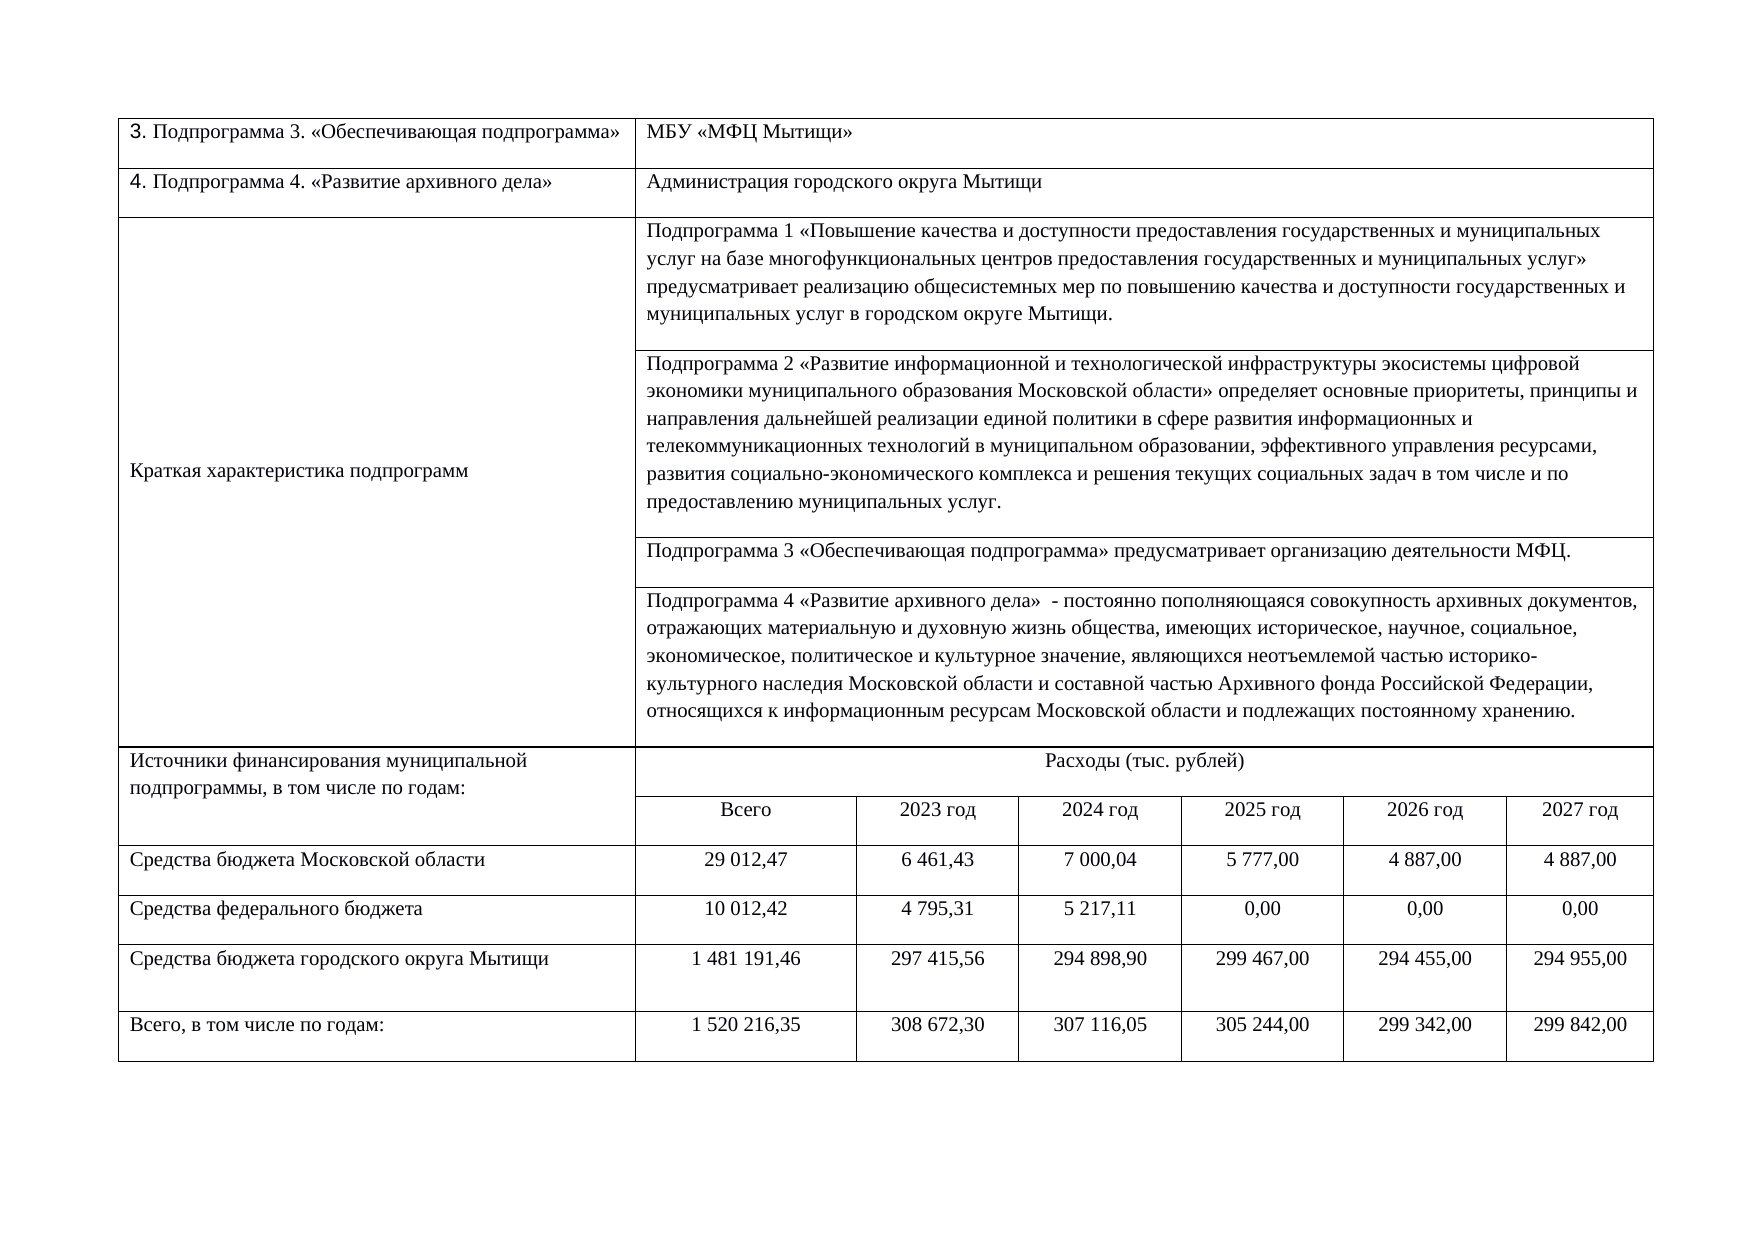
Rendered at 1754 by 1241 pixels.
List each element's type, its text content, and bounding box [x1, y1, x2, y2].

table_cell Подпрограмма 2 «Развитие информационной и технологической инфраструктуры экосистемы цифровой экономики муниципального образования Московской области» определяет основные приоритеты, принципы и направления дальнейшей реализации единой политики в сфере развития информационных и телекоммуникационных технологий в муниципальном образовании, эффективного управления ресурсами, развития социально-экономического комплекса и решения текущих социальных задач в том числе и по предоставлению муниципальных услуг. [636, 351, 1653, 537]
table_cell 7 000,04 [1019, 846, 1181, 895]
table_cell 299 842,00 [1507, 1012, 1653, 1061]
table_cell 0,00 [1344, 896, 1506, 944]
table_cell МБУ «МФЦ Мытищи» [636, 119, 1653, 168]
table_cell 0,00 [1182, 896, 1343, 944]
table_cell Средства бюджета Московской области [119, 846, 635, 895]
table_cell 2026 год [1344, 797, 1506, 845]
table_cell 5 217,11 [1019, 896, 1181, 944]
table_cell 2023 год [857, 797, 1018, 845]
table_cell Подпрограмма 3 «Обеспечивающая подпрограмма» предусматривает организацию деятельности МФЦ. [636, 538, 1653, 587]
table_cell Подпрограмма 4 «Развитие архивного дела» - постоянно пополняющаяся совокупность архивных документов, отражающих материальную и духовную жизнь общества, имеющих историческое, научное, социальное, экономическое, политическое и культурное значение, являющихся неотъемлемой частью историко-культурного наследия Московской области и составной частью Архивного фонда Российской Федерации, относящихся к информационным ресурсам Московской области и подлежащих постоянному хранению. [636, 588, 1653, 746]
table_cell 5 777,00 [1182, 846, 1343, 895]
table_cell 4 887,00 [1507, 846, 1653, 895]
table_cell 297 415,56 [857, 945, 1018, 1011]
table_cell 29 012,47 [636, 846, 856, 895]
table_cell Всего, в том числе по годам: [119, 1012, 635, 1061]
table_cell 307 116,05 [1019, 1012, 1181, 1061]
table_cell 308 672,30 [857, 1012, 1018, 1061]
table_cell 2027 год [1507, 797, 1653, 845]
table_cell 294 898,90 [1019, 945, 1181, 1011]
table_cell Краткая характеристика подпрограмм [119, 218, 635, 746]
table_cell Подпрограмма 1 «Повышение качества и доступности предоставления государственных и муниципальных услуг на базе многофункциональных центров предоставления государственных и муниципальных услуг» предусматривает реализацию общесистемных мер по повышению качества и доступности государственных и муниципальных услуг в городском округе Мытищи. [636, 218, 1653, 349]
table_cell Источники финансирования муниципальной подпрограммы, в том числе по годам: [119, 748, 635, 845]
table_cell 1 520 216,35 [636, 1012, 856, 1061]
table_cell 10 012,42 [636, 896, 856, 944]
table_cell Средства бюджета городского округа Мытищи [119, 945, 635, 1011]
table_cell Всего [636, 797, 856, 845]
table_cell 3. Подпрограмма 3. «Обеспечивающая подпрограмма» [119, 119, 635, 168]
table_cell 2025 год [1182, 797, 1343, 845]
table_cell 1 481 191,46 [636, 945, 856, 1011]
table_cell 4 795,31 [857, 896, 1018, 944]
table_cell 299 342,00 [1344, 1012, 1506, 1061]
table_cell 2024 год [1019, 797, 1181, 845]
table_cell Расходы (тыс. рублей) [636, 748, 1653, 796]
table_cell Средства федерального бюджета [119, 896, 635, 944]
table_cell 4. Подпрограмма 4. «Развитие архивного дела» [119, 169, 635, 217]
table_cell 0,00 [1507, 896, 1653, 944]
table_cell 299 467,00 [1182, 945, 1343, 1011]
table_cell 4 887,00 [1344, 846, 1506, 895]
table_cell Администрация городского округа Мытищи [636, 169, 1653, 217]
table_cell 6 461,43 [857, 846, 1018, 895]
table_cell 294 455,00 [1344, 945, 1506, 1011]
table_cell 305 244,00 [1182, 1012, 1343, 1061]
table_cell 294 955,00 [1507, 945, 1653, 1011]
